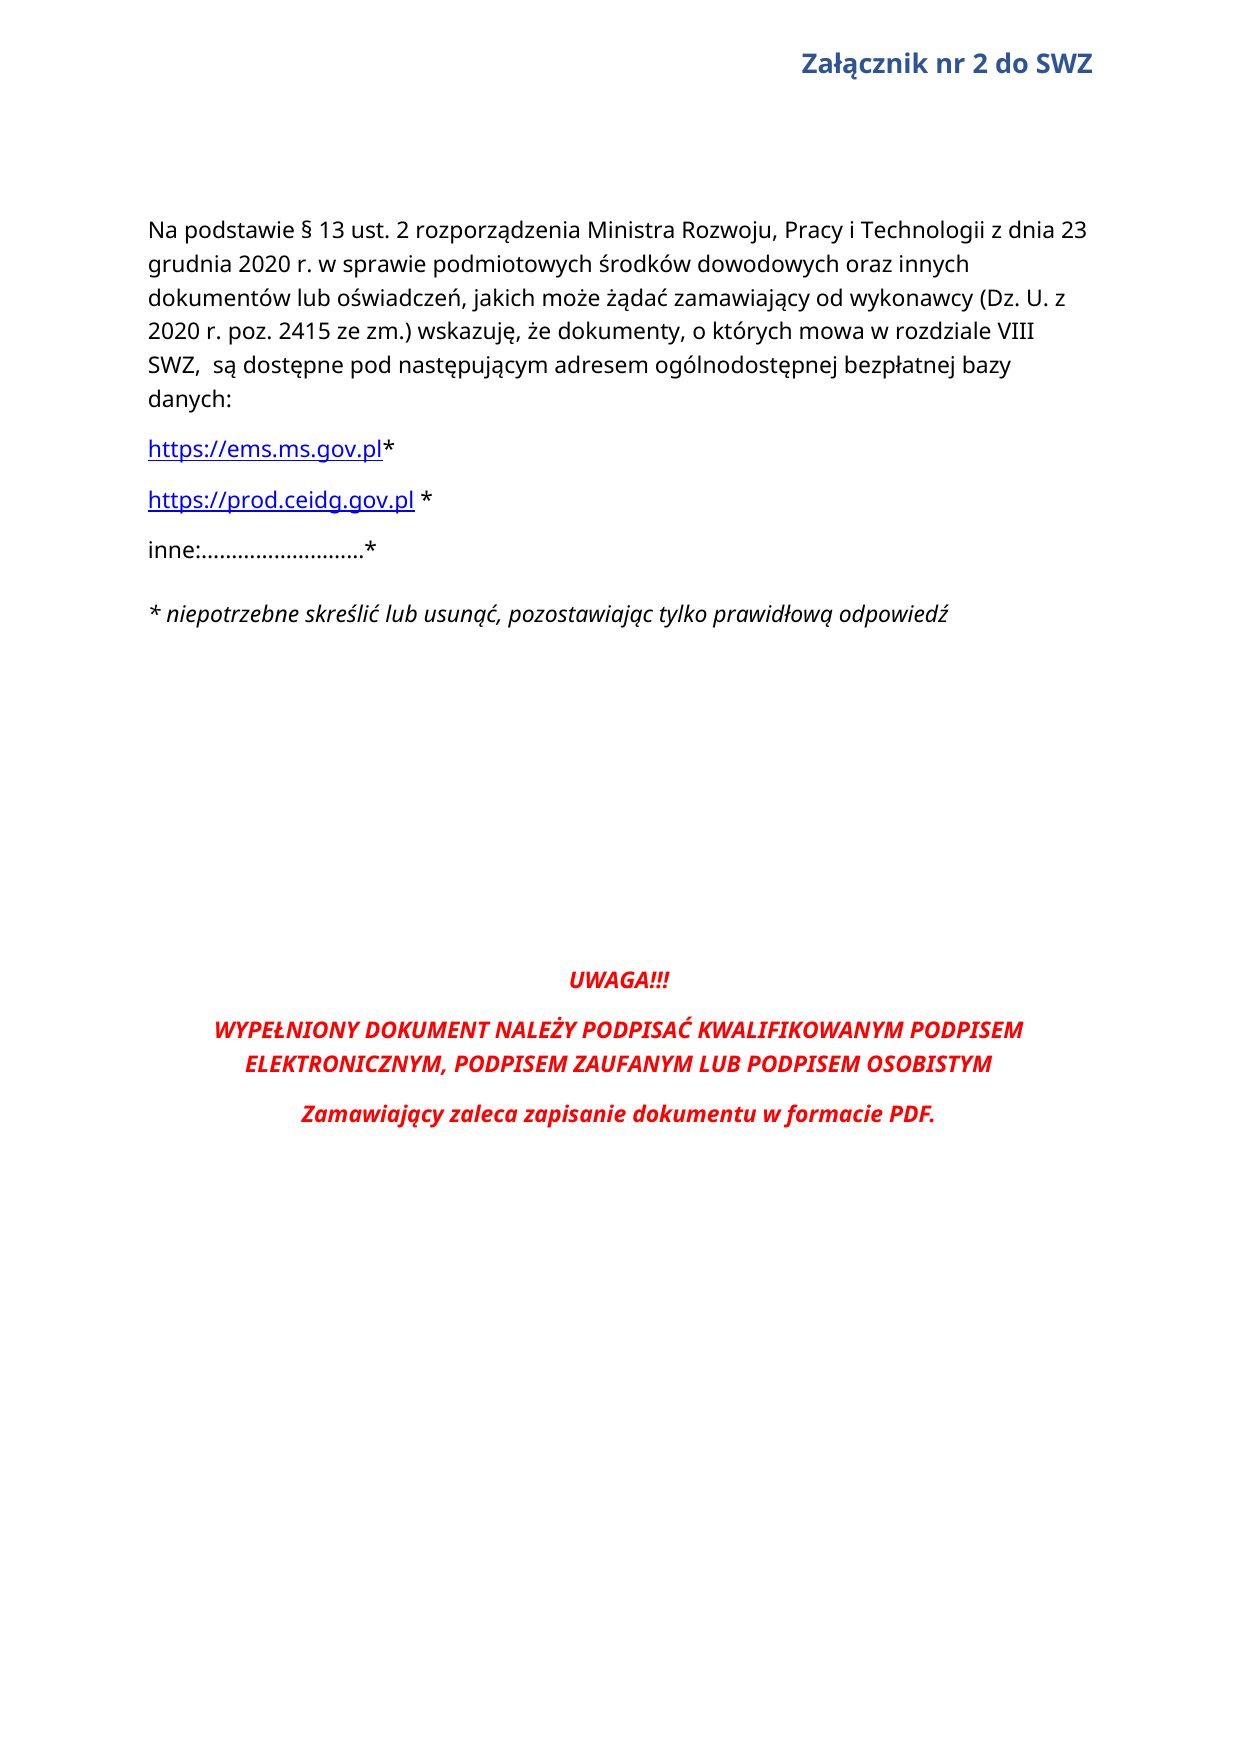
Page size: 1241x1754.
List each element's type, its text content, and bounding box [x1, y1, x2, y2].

text https://prod.ceidg.gov.pl * [148, 483, 1078, 515]
text Na podstawie § 13 ust. 2 rozporządzenia Ministra Rozwoju, Pracy i Technologii z dnia 23 grudnia 2020 r. w sprawie podmiotowych środków dowodowych oraz innych dokumentów lub oświadczeń, jakich może żądać zamawiający od wykonawcy (Dz. U. z 2020 r. poz. 2415 ze zm.) wskazuję, że dokumenty, o których mowa w rozdziale VIII SWZ, są dostępne pod następującym adresem ogólnodostępnej bezpłatnej bazy danych: [148, 214, 1093, 414]
text UWAGA!!! [148, 963, 1093, 995]
text * niepotrzebne skreślić lub usunąć, pozostawiając tylko prawidłową odpowiedź [148, 597, 1093, 629]
text inne:………………………* [148, 534, 1093, 565]
text WYPEŁNIONY DOKUMENT NALEŻY PODPISAĆ KWALIFIKOWANYM PODPISEM ELEKTRONICZNYM, PODPISEM ZAUFANYM LUB PODPISEM OSOBISTYM [148, 1014, 1093, 1079]
text Zamawiający zaleca zapisanie dokumentu w formacie PDF. [148, 1098, 1093, 1129]
text https://ems.ms.gov.pl* [148, 433, 1093, 464]
